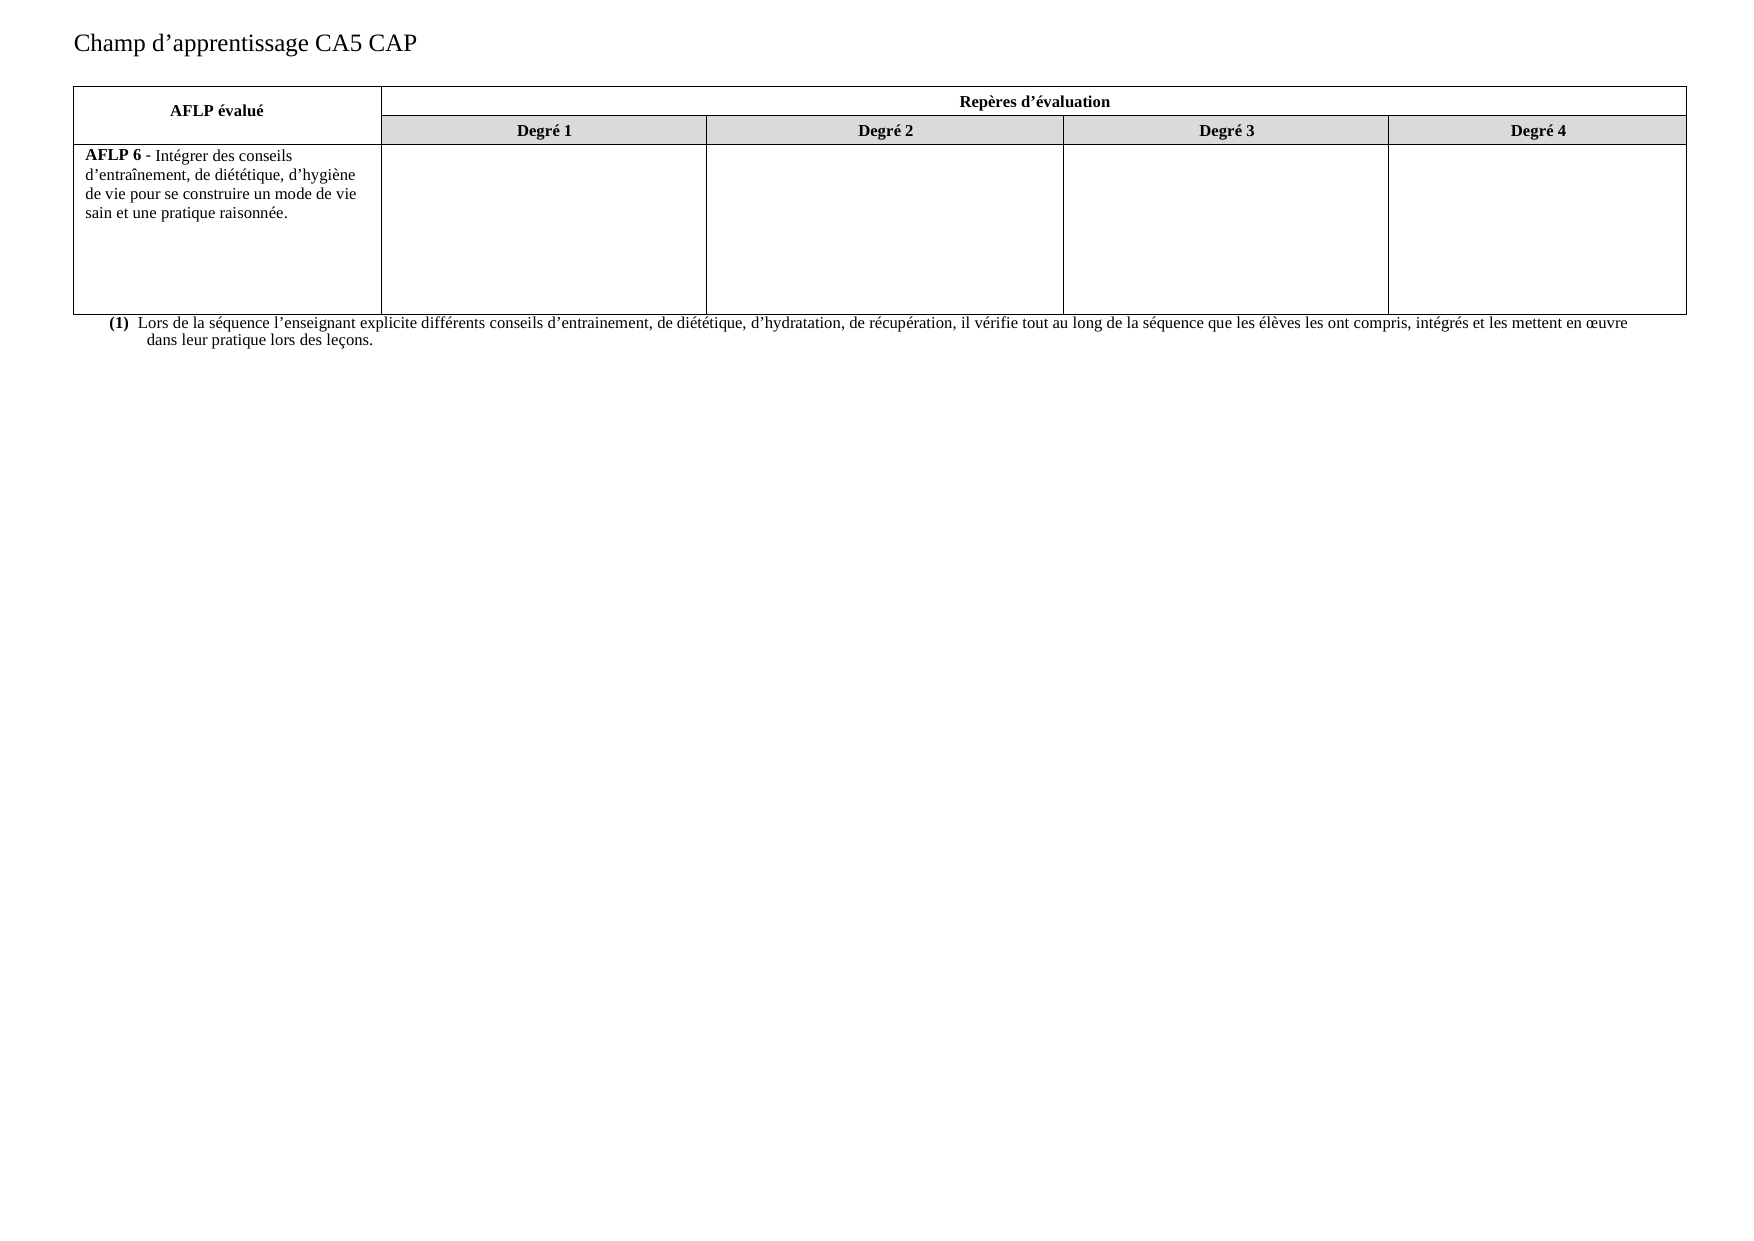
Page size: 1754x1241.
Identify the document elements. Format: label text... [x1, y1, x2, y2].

table_cell Degré 3 [1064, 116, 1388, 144]
table_header Repères d’évaluation [382, 87, 1686, 115]
table_cell Degré 2 [707, 116, 1063, 144]
text (1) Lors de la séquence l’enseignant explicite différents conseils d’entrainement, de diététique, d’hydratation, de récupération, il vérifie tout au long de la séquence que les élèves les ont compris, intégrés et les mettent en œuvre dans leur pratique lors des leçons. [109, 315, 1641, 349]
table_cell AFLP 6 - Intégrer des conseils d’entraînement, de diététique, d’hygiène de vie pour se construire un mode de vie sain et une pratique raisonnée. [74, 145, 381, 314]
table_cell [1389, 145, 1686, 314]
table_cell [1064, 145, 1388, 314]
table_cell [707, 145, 1063, 314]
table_cell Degré 1 [382, 116, 706, 144]
table_cell [382, 145, 706, 314]
table_header AFLP évalué [74, 87, 381, 144]
table_cell Degré 4 [1389, 116, 1686, 144]
